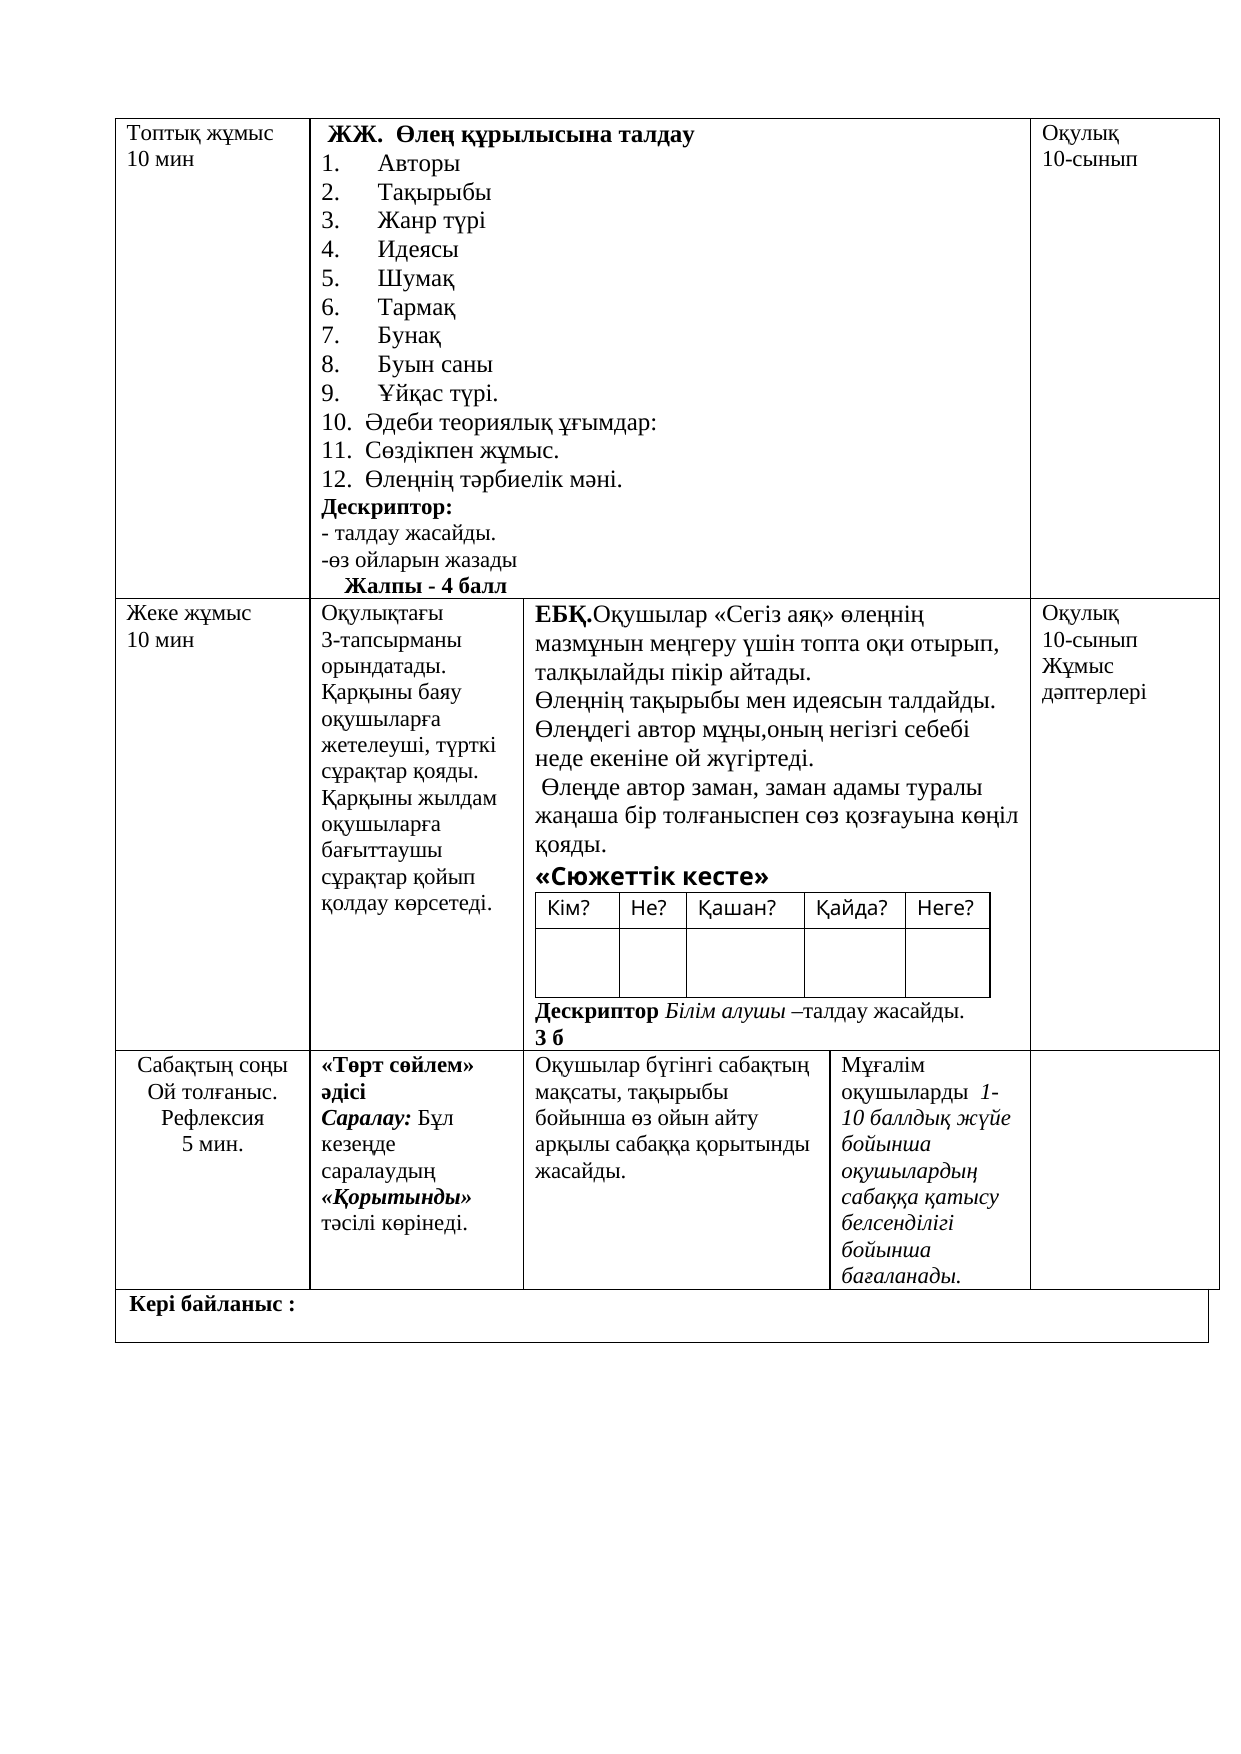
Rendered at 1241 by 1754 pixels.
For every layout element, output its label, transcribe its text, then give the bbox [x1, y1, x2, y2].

table_cell Топтық жұмыс 10 мин [116, 119, 309, 598]
table_cell Оқулық 10-сынып Жұмыс дәптерлері [1031, 599, 1219, 1050]
table_cell Мұғалім оқушыларды 1-10 баллдық жүйе бойынша оқушылардың сабаққа қатысу белсенділігі бойынша бағаланады. [831, 1051, 1030, 1288]
table_cell Жеке жұмыс 10 мин [116, 599, 309, 1050]
table_cell Оқушылар бүгінгі сабақтың мақсаты, тақырыбы бойынша өз ойын айту арқылы сабаққа қорытынды жасайды. [524, 1051, 829, 1288]
table_cell ЕБҚ.Оқушылар «Сегіз аяқ» өлеңнің мазмұнын меңгеру үшін топта оқи отырып, талқылайды пікір айтады. Өлеңнің тақырыбы мен идеясын талдайды. Өлеңдегі автор мұңы,оның негізгі себебі неде екеніне ой жүгіртеді. Өлеңде автор заман, заман адамы туралы жаңаша бір толғаныспен сөз қозғауына көңіл қояды. «Сюжеттік кесте» Дескриптор Білім алушы –талдау жасайды. 3 б [524, 599, 1030, 1050]
table_cell Кері байланыс : [116, 1290, 1208, 1342]
table_cell [1031, 1051, 1219, 1288]
table_cell Оқулықтағы 3-тапсырманы орындатады. Қарқыны баяу оқушыларға жетелеуші, түрткі сұрақтар қояды. Қарқыны жылдам оқушыларға бағыттаушы сұрақтар қойып қолдау көрсетеді. [311, 599, 523, 1050]
table_cell Сабақтың соңы Ой толғаныс. Рефлексия 5 мин. [116, 1051, 309, 1288]
table_cell «Төрт сөйлем» әдісі Саралау: Бұл кезеңде саралаудың «Қорытынды» тәсілі көрінеді. [311, 1051, 523, 1288]
table_cell Оқулық 10-сынып [1031, 119, 1219, 598]
table_cell ЖЖ. Өлең құрылысына талдау 1. Авторы 2. Тақырыбы 3. Жанр түрі 4. Идеясы 5. Шумақ 6. Тармақ 7. Бунақ 8. Буын саны 9. Ұйқас түрі. 10. Әдеби теориялық ұғымдар: 11. Сөздікпен жұмыс. 12. Өлеңнің тәрбиелік мәні. Дескриптор: - талдау жасайды. -өз ойларын жазады Жалпы - 4 балл [311, 119, 1030, 598]
